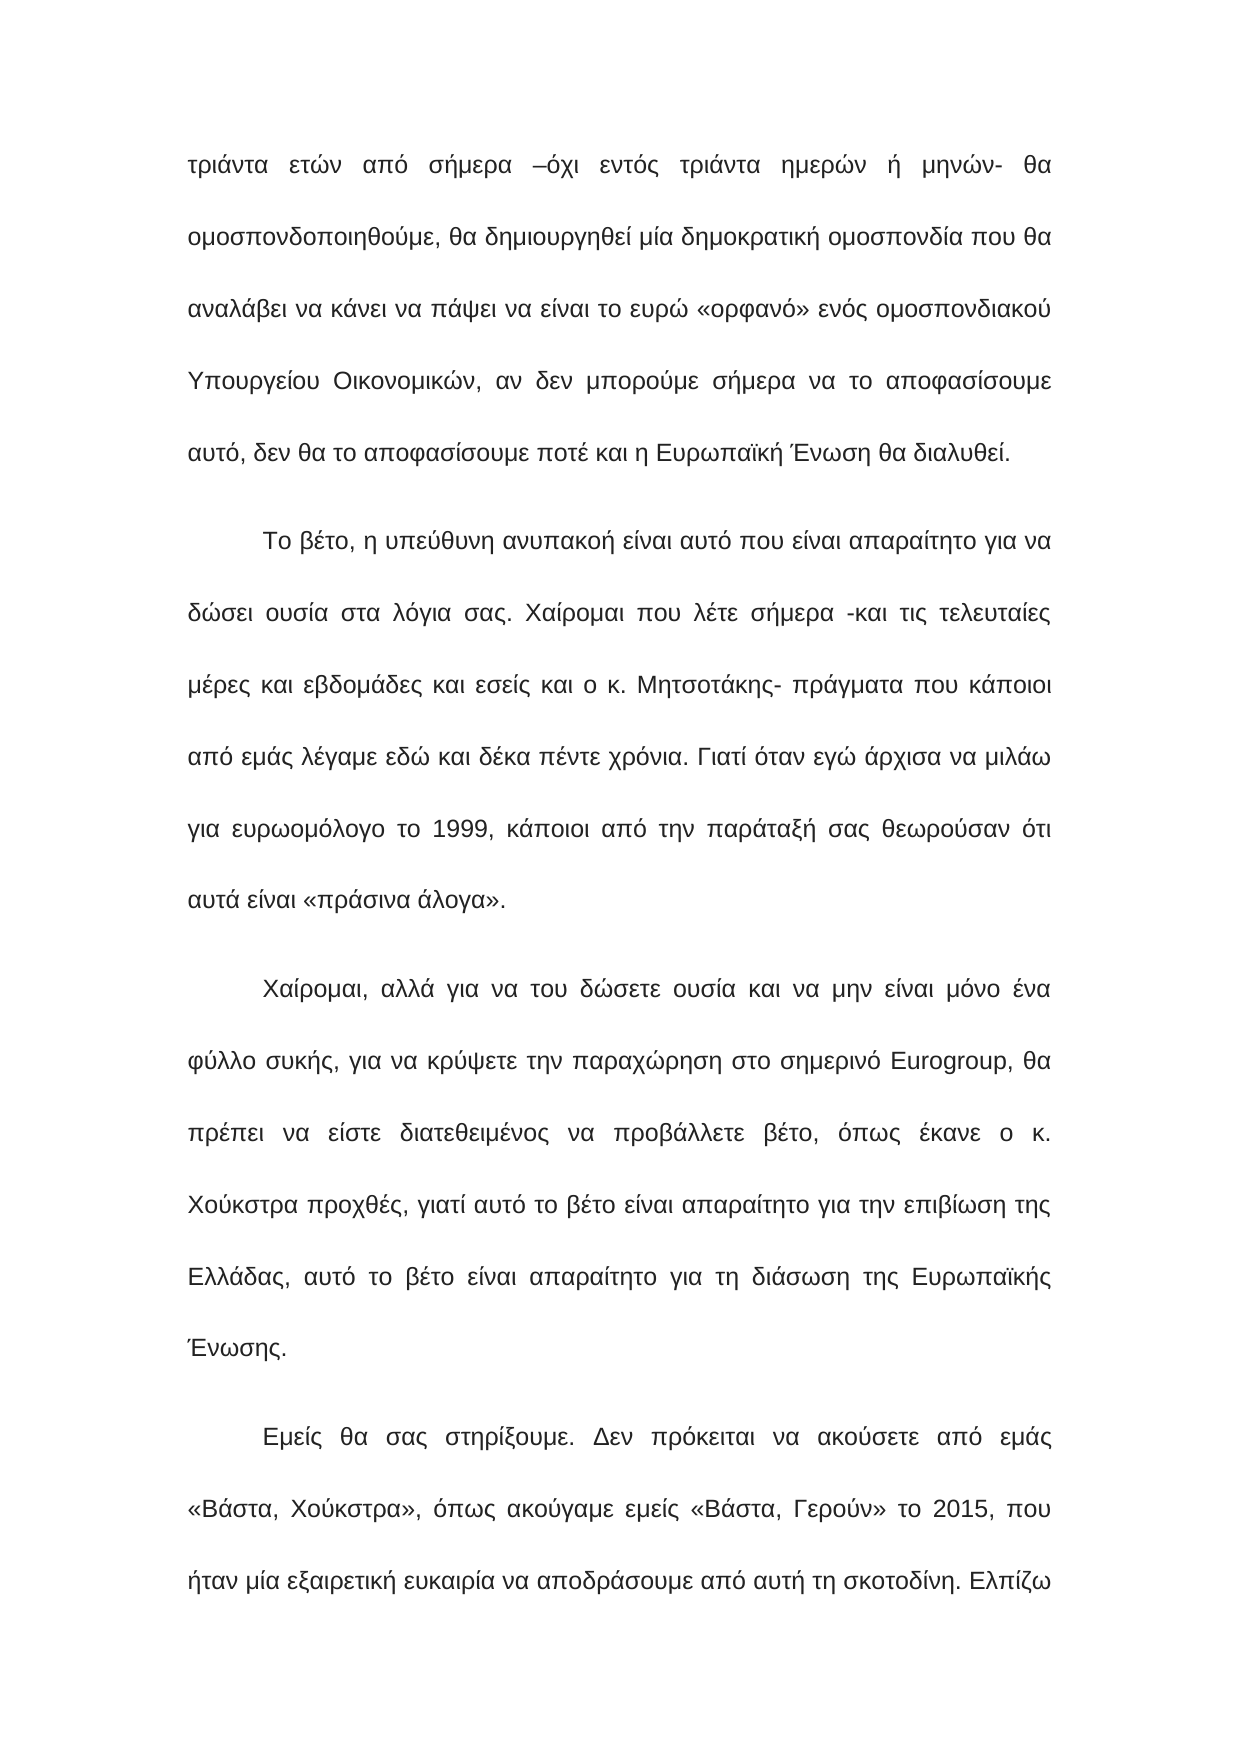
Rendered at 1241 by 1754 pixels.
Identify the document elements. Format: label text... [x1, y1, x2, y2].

text Χαίρομαι, αλλά για να του δώσετε ουσία και να μην είναι μόνο ένα φύλλο συκής, για να κρύψετε την παραχώρηση στο σημερινό Eurogroup, θα πρέπει να είστε διατεθειμένος να προβάλλετε βέτο, όπως έκανε ο κ. Χούκστρα προχθές, γιατί αυτό το βέτο είναι απαραίτητο για την επιβίωση της Ελλάδας, αυτό το βέτο είναι απαραίτητο για τη διάσωση της Ευρωπαϊκής Ένωσης. [187, 974, 1053, 1362]
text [187, 1422, 1053, 1594]
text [187, 162, 1053, 466]
text Το βέτο, η υπεύθυνη ανυπακοή είναι αυτό που είναι απαραίτητο για να δώσει ουσία στα λόγια σας. Χαίρομαι που λέτε σήμερα -και τις τελευταίες μέρες και εβδομάδες και εσείς και ο κ. Μητσοτάκης- πράγματα που κάποιοι από εμάς λέγαμε εδώ και δέκα πέντε χρόνια. Γιατί όταν εγώ άρχισα να μιλάω για ευρωομόλογο το 1999, κάποιοι από την παράταξή σας θεωρούσαν ότι αυτά είναι «πράσινα άλογα». [187, 526, 1053, 824]
text Το βέτο, η υπεύθυνη ανυπακοή είναι αυτό που είναι απαραίτητο για να δώσει ουσία στα λόγια σας. Χαίρομαι που λέτε σήμερα -και τις τελευταίες μέρες και εβδομάδες και εσείς και ο κ. Μητσοτάκης- πράγματα που κάποιοι από εμάς λέγαμε εδώ και δέκα πέντε χρόνια. Γιατί όταν εγώ άρχισα να μιλάω για ευρωομόλογο το 1999, κάποιοι από την παράταξή σας θεωρούσαν ότι αυτά είναι «πράσινα άλογα». [187, 825, 1053, 914]
